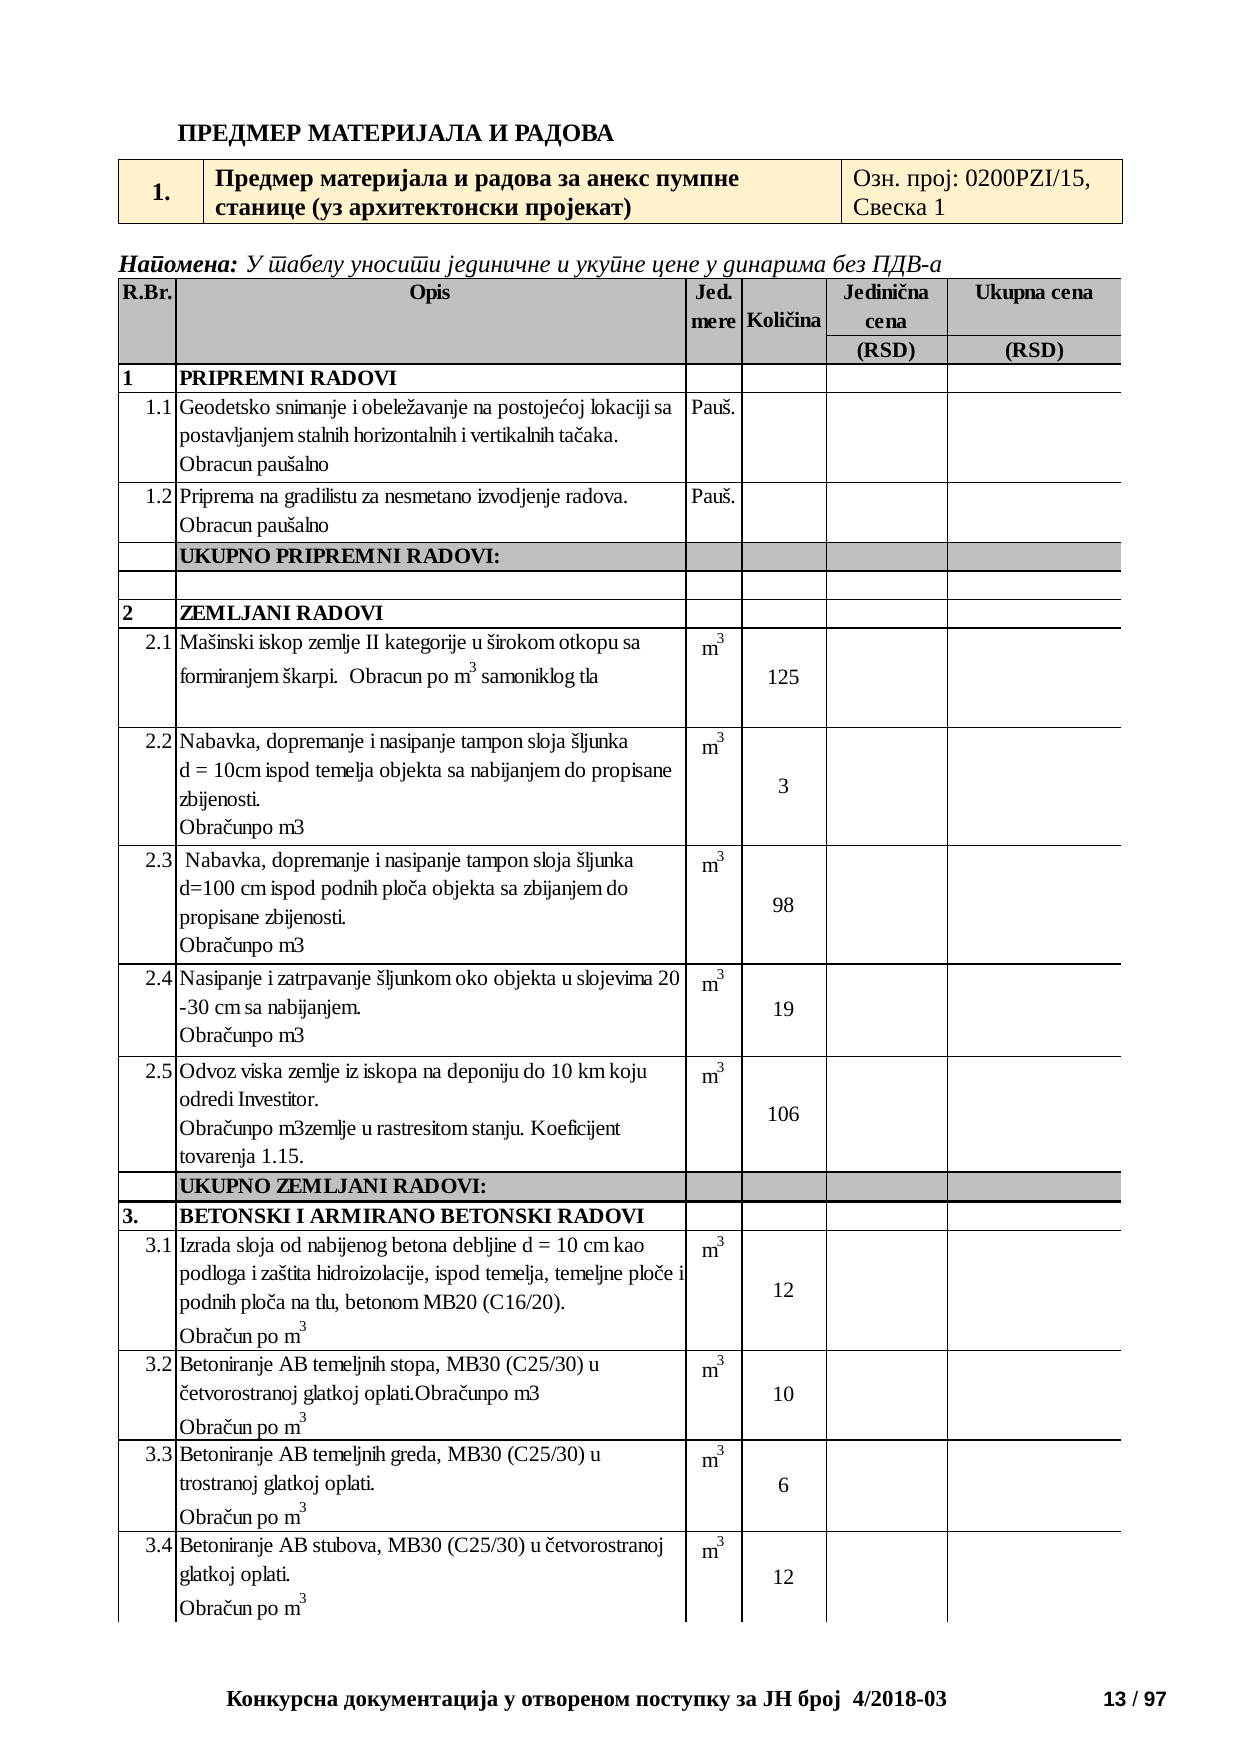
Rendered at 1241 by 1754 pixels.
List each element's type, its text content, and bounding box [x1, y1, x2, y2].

text Напомена: У табелу уносити јединичне и укупне цене у динарима без ПДВ-а [118, 249, 1122, 1623]
text ПРЕДМЕР МАТЕРИЈАЛА И РАДОВА [177, 118, 1122, 147]
table_header 1. [119, 160, 203, 223]
table_header Предмер материјала и радова за анекс пумпне станице (уз архитектонски пројекат) [204, 160, 841, 223]
table_header Озн. прој: 0200PZI/15, Свеска 1 [842, 160, 1122, 223]
